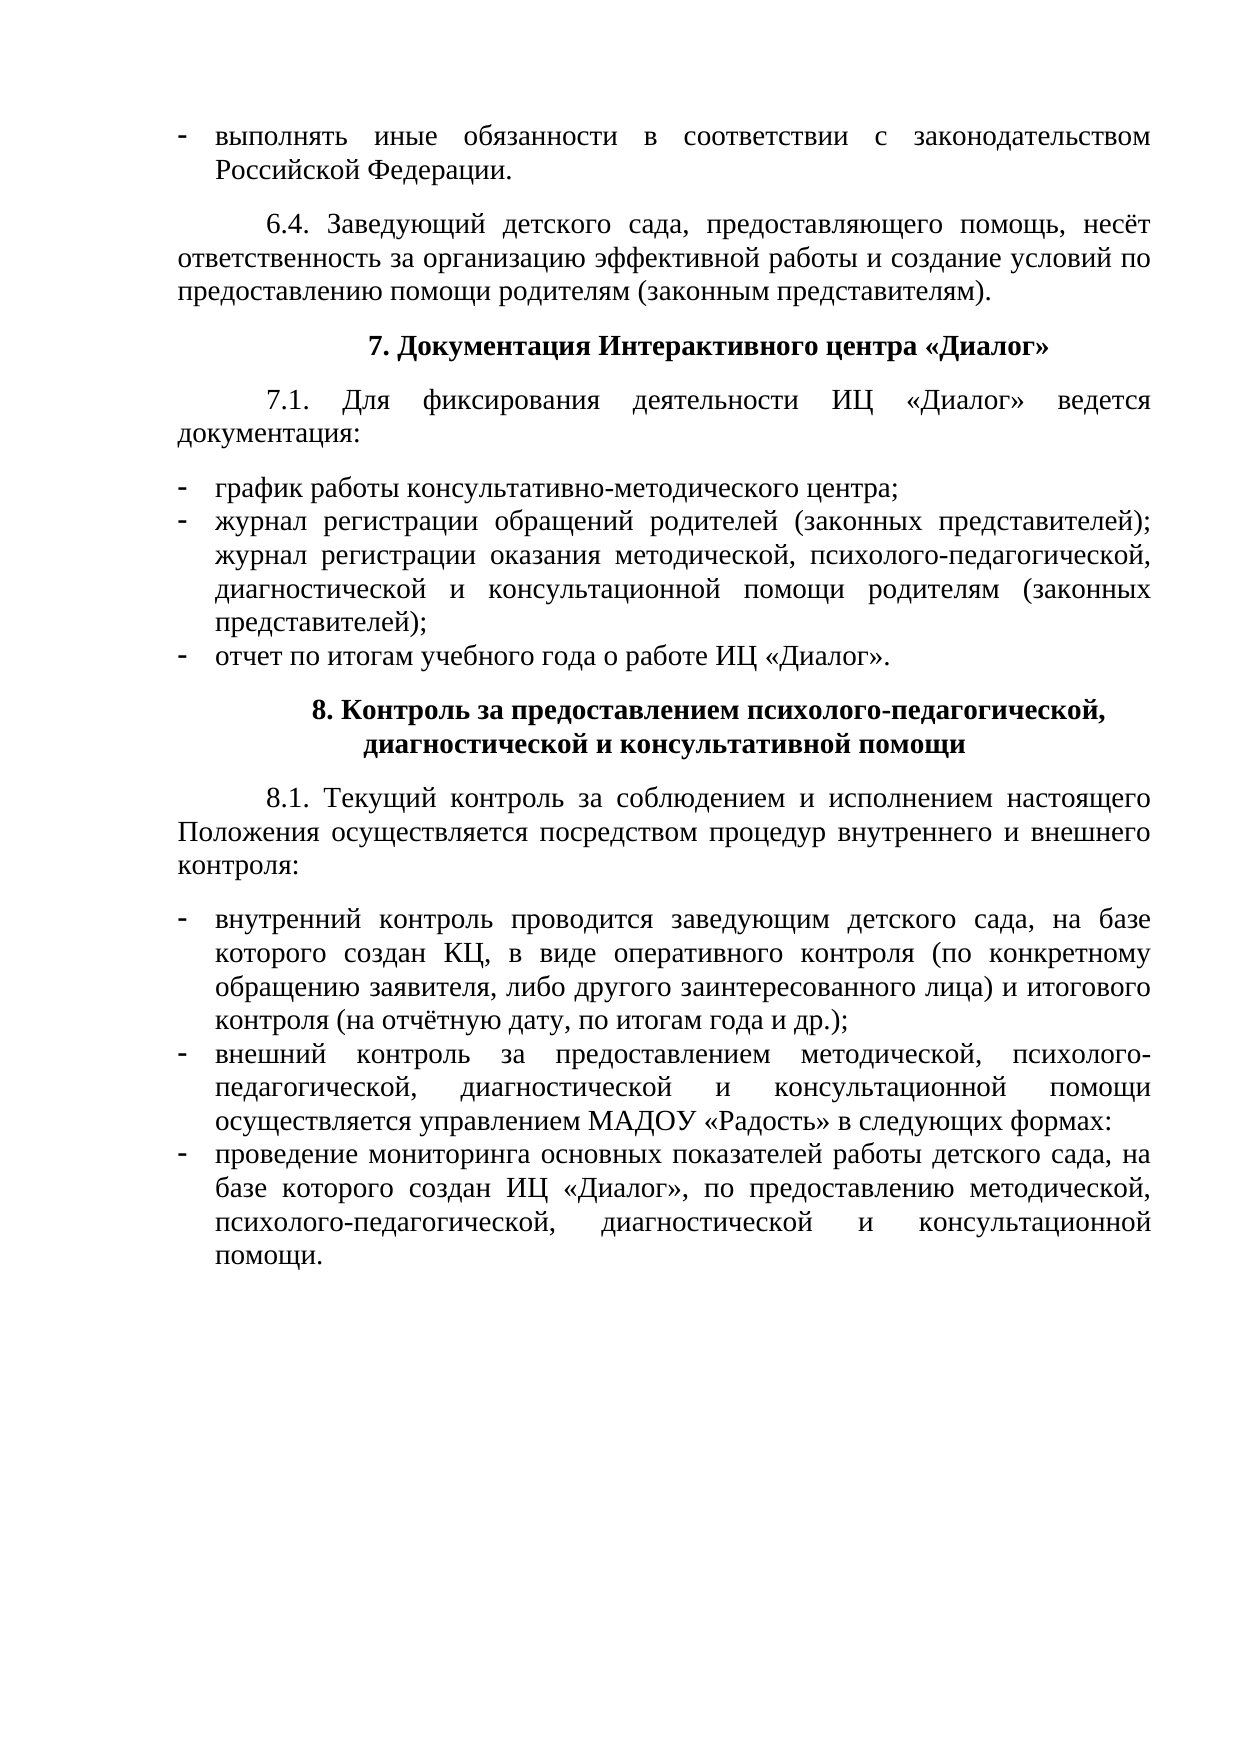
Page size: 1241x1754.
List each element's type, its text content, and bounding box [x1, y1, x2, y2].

list внутренний контроль проводится заведующим детского сада, на базе которого создан КЦ, в виде оперативного контроля (по конкретному обращению заявителя, либо другого заинтересованного лица) и итогового контроля (на отчётную дату, по итогам года и др.); [177, 902, 1152, 1036]
list внешний контроль за предоставлением методической, психолого-педагогической, диагностической и консультационной помощи осуществляется управлением МАДОУ «Радость» в следующих формах: [177, 1036, 1152, 1137]
text 6.4. Заведующий детского сада, предоставляющего помощь, несёт ответственность за организацию эффективной работы и создание условий по предоставлению помощи родителям (законным представителям). [177, 206, 1152, 307]
text 7.1. Для фиксирования деятельности ИЦ «Диалог» ведется документация: [177, 382, 1152, 449]
text 8. Контроль за предоставлением психолого-педагогической, диагностической и консультативной помощи [177, 692, 1152, 759]
list отчет по итогам учебного года о работе ИЦ «Диалог». [177, 638, 1152, 671]
list проведение мониторинга основных показателей работы детского сада, на базе которого создан ИЦ «Диалог», по предоставлению методической, психолого-педагогической, диагностической и консультационной помощи. [177, 1137, 1152, 1271]
list журнал регистрации обращений родителей (законных представителей); журнал регистрации оказания методической, психолого-педагогической, диагностической и консультационной помощи родителям (законных представителей); [177, 503, 1152, 638]
text 8.1. Текущий контроль за соблюдением и исполнением настоящего Положения осуществляется посредством процедур внутреннего и внешнего контроля: [177, 780, 1152, 881]
text 7. Документация Интерактивного центра «Диалог» [177, 328, 1152, 361]
list график работы консультативно-методического центра; [177, 470, 1152, 503]
list выполнять иные обязанности в соответствии с законодательством Российской Федерации. [177, 118, 1152, 185]
